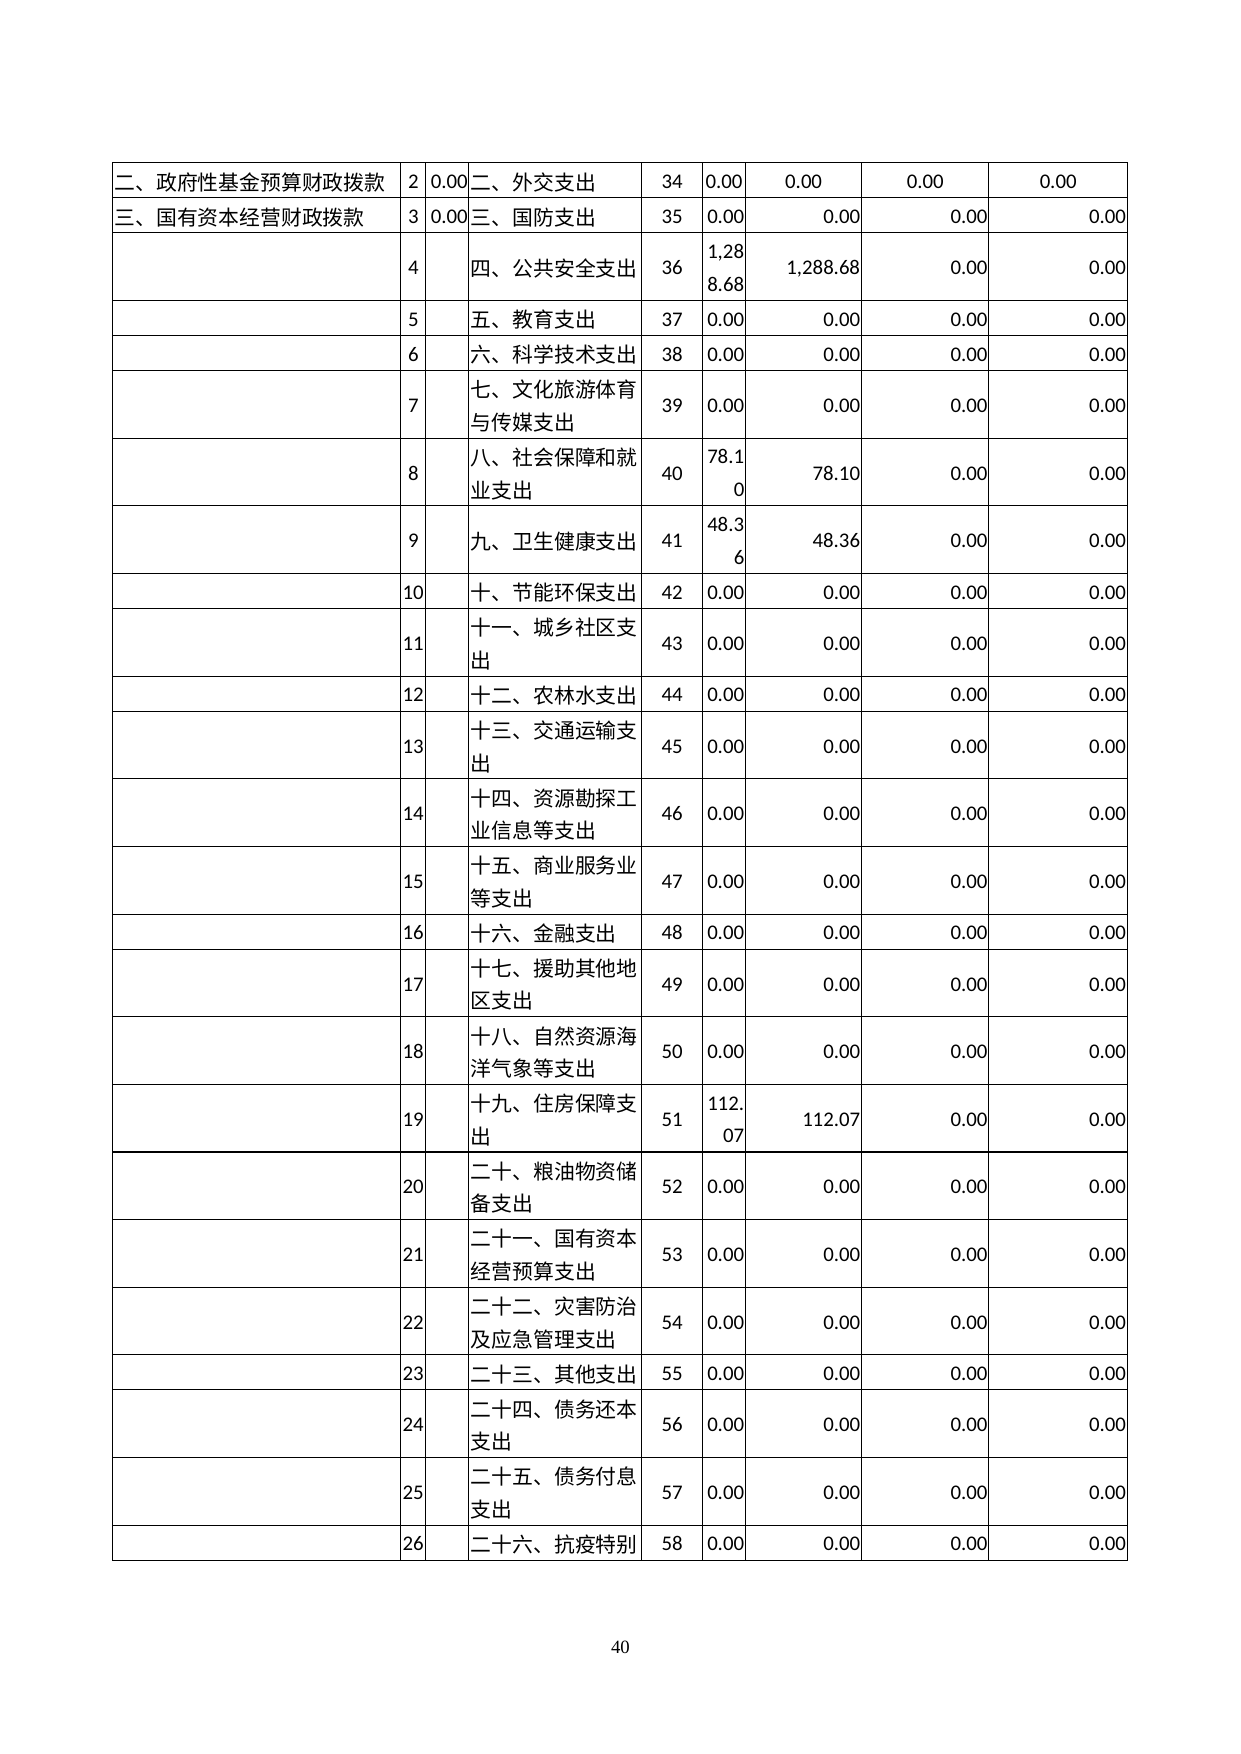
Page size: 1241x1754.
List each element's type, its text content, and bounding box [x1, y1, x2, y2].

table_cell 四、公共安全支出 [469, 233, 641, 300]
table_cell 0.00 [862, 609, 988, 676]
table_cell [426, 439, 468, 505]
table_cell 42 [642, 574, 702, 608]
table_cell 18 [401, 1017, 425, 1084]
table_cell 0.00 [862, 1017, 988, 1084]
table_cell 0.00 [862, 301, 988, 335]
table_cell [113, 506, 400, 573]
table_cell 11 [401, 609, 425, 676]
table_cell 0.00 [862, 163, 988, 197]
table_cell 0.00 [703, 1288, 745, 1354]
table_cell 58 [642, 1526, 702, 1559]
table_cell 35 [642, 198, 702, 232]
table_cell 0.00 [703, 1390, 745, 1457]
table_cell 0.00 [703, 1526, 745, 1559]
table_cell 19 [401, 1085, 425, 1151]
table_cell [113, 712, 400, 778]
table_cell 0.00 [746, 1017, 861, 1084]
table_cell 39 [642, 371, 702, 438]
table_cell 十五、商业服务业等支出 [469, 847, 641, 913]
table_cell 二十四、债务还本支出 [469, 1390, 641, 1457]
table_cell 38 [642, 336, 702, 370]
table_cell 0.00 [746, 163, 861, 197]
table_cell [113, 1085, 400, 1151]
table_cell [426, 574, 468, 608]
table_cell [113, 779, 400, 846]
table_cell 78.10 [746, 439, 861, 505]
table_cell 9 [401, 506, 425, 573]
table_cell 54 [642, 1288, 702, 1354]
table_cell 34 [642, 163, 702, 197]
table_cell 0.00 [746, 1153, 861, 1219]
table_cell 十二、农林水支出 [469, 677, 641, 711]
table_cell 0.00 [862, 779, 988, 846]
table_cell [426, 609, 468, 676]
table_cell 0.00 [862, 574, 988, 608]
table_cell 46 [642, 779, 702, 846]
table_cell 0.00 [989, 198, 1127, 232]
table_cell 1,288.68 [746, 233, 861, 300]
table_cell [426, 371, 468, 438]
table_cell 0.00 [703, 950, 745, 1016]
table_cell [113, 336, 400, 370]
table_cell 二十二、灾害防治及应急管理支出 [469, 1288, 641, 1354]
table_cell [426, 1288, 468, 1354]
table_cell 0.00 [703, 677, 745, 711]
table_cell [113, 301, 400, 335]
table_cell [426, 1458, 468, 1524]
table_cell 0.00 [989, 1288, 1127, 1354]
table_cell 43 [642, 609, 702, 676]
table_cell [426, 677, 468, 711]
table_cell 0.00 [862, 712, 988, 778]
table_cell 23 [401, 1355, 425, 1389]
table_cell 0.00 [746, 1355, 861, 1389]
table_cell 10 [401, 574, 425, 608]
table_cell 40 [642, 439, 702, 505]
table_cell 8 [401, 439, 425, 505]
table_cell [426, 1526, 468, 1559]
table_cell 0.00 [746, 677, 861, 711]
table_cell 二、外交支出 [469, 163, 641, 197]
table_cell 0.00 [989, 779, 1127, 846]
table_cell 57 [642, 1458, 702, 1524]
table_cell [426, 1390, 468, 1457]
table_cell 0.00 [703, 574, 745, 608]
table_cell 0.00 [862, 1355, 988, 1389]
table_cell 37 [642, 301, 702, 335]
table_cell 2 [401, 163, 425, 197]
table_cell [113, 915, 400, 948]
table_cell [426, 1085, 468, 1151]
table_cell 0.00 [746, 1390, 861, 1457]
table_cell 112.07 [746, 1085, 861, 1151]
table_cell [113, 439, 400, 505]
table_cell 0.00 [989, 950, 1127, 1016]
table_cell [426, 915, 468, 948]
table_cell 二十六、抗疫特别国债安排的支出 [469, 1526, 641, 1559]
table_cell 十一、城乡社区支出 [469, 609, 641, 676]
table_cell 0.00 [862, 439, 988, 505]
table_cell 0.00 [703, 712, 745, 778]
table_cell 二十、粮油物资储备支出 [469, 1153, 641, 1219]
table_cell 50 [642, 1017, 702, 1084]
table_cell 0.00 [989, 439, 1127, 505]
table_cell 47 [642, 847, 702, 913]
table_cell 0.00 [746, 712, 861, 778]
table_cell [113, 950, 400, 1016]
table_cell [426, 712, 468, 778]
table_cell 六、科学技术支出 [469, 336, 641, 370]
table_cell 0.00 [862, 1390, 988, 1457]
table_cell 0.00 [862, 1458, 988, 1524]
table_cell 21 [401, 1220, 425, 1287]
table_cell 0.00 [862, 847, 988, 913]
table_cell 0.00 [703, 1017, 745, 1084]
table_cell 0.00 [862, 336, 988, 370]
table_cell 0.00 [746, 1526, 861, 1559]
table_cell [426, 779, 468, 846]
table_cell 0.00 [862, 677, 988, 711]
table_cell 十四、资源勘探工业信息等支出 [469, 779, 641, 846]
table_cell 0.00 [703, 163, 745, 197]
table_cell 1,288.68 [703, 233, 745, 300]
table_cell 0.00 [746, 336, 861, 370]
table_cell [113, 847, 400, 913]
table_cell 0.00 [989, 1458, 1127, 1524]
table_cell 八、社会保障和就业支出 [469, 439, 641, 505]
table_cell 44 [642, 677, 702, 711]
table_cell [113, 1355, 400, 1389]
table_cell [113, 1390, 400, 1457]
table_cell 0.00 [703, 1153, 745, 1219]
table_cell 0.00 [989, 163, 1127, 197]
table_cell 三、国防支出 [469, 198, 641, 232]
table_cell 0.00 [746, 1458, 861, 1524]
table_cell 二十五、债务付息支出 [469, 1458, 641, 1524]
table_cell 七、文化旅游体育与传媒支出 [469, 371, 641, 438]
table_cell 0.00 [862, 371, 988, 438]
table_cell 78.10 [703, 439, 745, 505]
table_cell 0.00 [989, 1153, 1127, 1219]
table_cell 0.00 [426, 163, 468, 197]
table_cell 6 [401, 336, 425, 370]
table_cell 0.00 [746, 847, 861, 913]
table_cell [426, 950, 468, 1016]
table_cell 15 [401, 847, 425, 913]
table_cell 0.00 [989, 371, 1127, 438]
table_cell 49 [642, 950, 702, 1016]
table_cell [113, 1153, 400, 1219]
table_cell 0.00 [989, 1390, 1127, 1457]
table_cell 二、政府性基金预算财政拨款 [113, 163, 400, 197]
table_cell 0.00 [746, 1288, 861, 1354]
table_cell [426, 301, 468, 335]
table_cell 0.00 [703, 915, 745, 948]
table_cell 56 [642, 1390, 702, 1457]
table_cell 13 [401, 712, 425, 778]
table_cell [426, 506, 468, 573]
table_cell 0.00 [746, 1220, 861, 1287]
table_cell 22 [401, 1288, 425, 1354]
table_cell 九、卫生健康支出 [469, 506, 641, 573]
table_cell 51 [642, 1085, 702, 1151]
table_cell 0.00 [989, 1017, 1127, 1084]
table_cell [113, 1220, 400, 1287]
table_cell 20 [401, 1153, 425, 1219]
table_cell 48.36 [703, 506, 745, 573]
table_cell 48 [642, 915, 702, 948]
table_cell 0.00 [703, 371, 745, 438]
table_cell 12 [401, 677, 425, 711]
table_cell 五、教育支出 [469, 301, 641, 335]
table_cell [113, 371, 400, 438]
table_cell [113, 1288, 400, 1354]
table_cell 0.00 [989, 1085, 1127, 1151]
table_cell 7 [401, 371, 425, 438]
table_cell 0.00 [862, 1153, 988, 1219]
table_cell 0.00 [746, 198, 861, 232]
table_cell 0.00 [989, 677, 1127, 711]
table_cell 0.00 [862, 1220, 988, 1287]
table_cell 0.00 [862, 198, 988, 232]
table_cell 0.00 [989, 1526, 1127, 1559]
table_cell 十三、交通运输支出 [469, 712, 641, 778]
table_cell 17 [401, 950, 425, 1016]
table_cell 0.00 [989, 336, 1127, 370]
table_cell 0.00 [989, 712, 1127, 778]
table_cell 0.00 [746, 301, 861, 335]
table_cell [113, 609, 400, 676]
table_cell 55 [642, 1355, 702, 1389]
table_cell [426, 1153, 468, 1219]
table_cell 4 [401, 233, 425, 300]
table_cell 0.00 [703, 1220, 745, 1287]
table_cell 112.07 [703, 1085, 745, 1151]
table_cell 0.00 [703, 847, 745, 913]
table_cell 三、国有资本经营财政拨款 [113, 198, 400, 232]
table_cell [426, 233, 468, 300]
table_cell 二十三、其他支出 [469, 1355, 641, 1389]
table_cell [113, 233, 400, 300]
table_cell 十八、自然资源海洋气象等支出 [469, 1017, 641, 1084]
table_cell 48.36 [746, 506, 861, 573]
table_cell 0.00 [989, 609, 1127, 676]
table_cell 0.00 [862, 233, 988, 300]
table_cell [426, 336, 468, 370]
table_cell 24 [401, 1390, 425, 1457]
table_cell 52 [642, 1153, 702, 1219]
table_cell [426, 1355, 468, 1389]
table_cell 0.00 [989, 574, 1127, 608]
table_cell 十九、住房保障支出 [469, 1085, 641, 1151]
table_cell 0.00 [989, 915, 1127, 948]
table_cell 0.00 [862, 1085, 988, 1151]
table_cell 0.00 [746, 609, 861, 676]
table_cell [426, 847, 468, 913]
table_cell 5 [401, 301, 425, 335]
table_cell [113, 1526, 400, 1559]
table_cell 0.00 [703, 301, 745, 335]
table_cell 0.00 [989, 1355, 1127, 1389]
table_cell 十六、金融支出 [469, 915, 641, 948]
table_cell 0.00 [989, 233, 1127, 300]
table_cell 0.00 [426, 198, 468, 232]
table_cell 0.00 [703, 609, 745, 676]
table_cell 45 [642, 712, 702, 778]
table_cell 16 [401, 915, 425, 948]
table_cell 14 [401, 779, 425, 846]
table_cell 十、节能环保支出 [469, 574, 641, 608]
table_cell 十七、援助其他地区支出 [469, 950, 641, 1016]
table_cell 0.00 [703, 779, 745, 846]
table_cell 0.00 [862, 506, 988, 573]
table_cell [113, 1017, 400, 1084]
table_cell 0.00 [862, 950, 988, 1016]
table_cell 0.00 [746, 574, 861, 608]
table_cell 0.00 [703, 198, 745, 232]
table_cell 0.00 [746, 915, 861, 948]
table_cell [113, 677, 400, 711]
table_cell 二十一、国有资本经营预算支出 [469, 1220, 641, 1287]
table_cell 0.00 [862, 1526, 988, 1559]
table_cell 0.00 [703, 336, 745, 370]
table_cell 25 [401, 1458, 425, 1524]
table_cell 0.00 [989, 506, 1127, 573]
table_cell 0.00 [989, 1220, 1127, 1287]
table_cell 3 [401, 198, 425, 232]
table_cell 41 [642, 506, 702, 573]
table_cell 36 [642, 233, 702, 300]
table_cell 53 [642, 1220, 702, 1287]
table_cell 0.00 [989, 847, 1127, 913]
table_cell 0.00 [862, 1288, 988, 1354]
table_cell 0.00 [703, 1458, 745, 1524]
table_cell [426, 1017, 468, 1084]
table_cell 0.00 [862, 915, 988, 948]
table_cell 0.00 [703, 1355, 745, 1389]
table_cell [426, 1220, 468, 1287]
table_cell [113, 574, 400, 608]
table_cell 0.00 [746, 371, 861, 438]
table_cell 0.00 [989, 301, 1127, 335]
table_cell 26 [401, 1526, 425, 1559]
table_cell [113, 1458, 400, 1524]
table_cell 0.00 [746, 950, 861, 1016]
table_cell 0.00 [746, 779, 861, 846]
